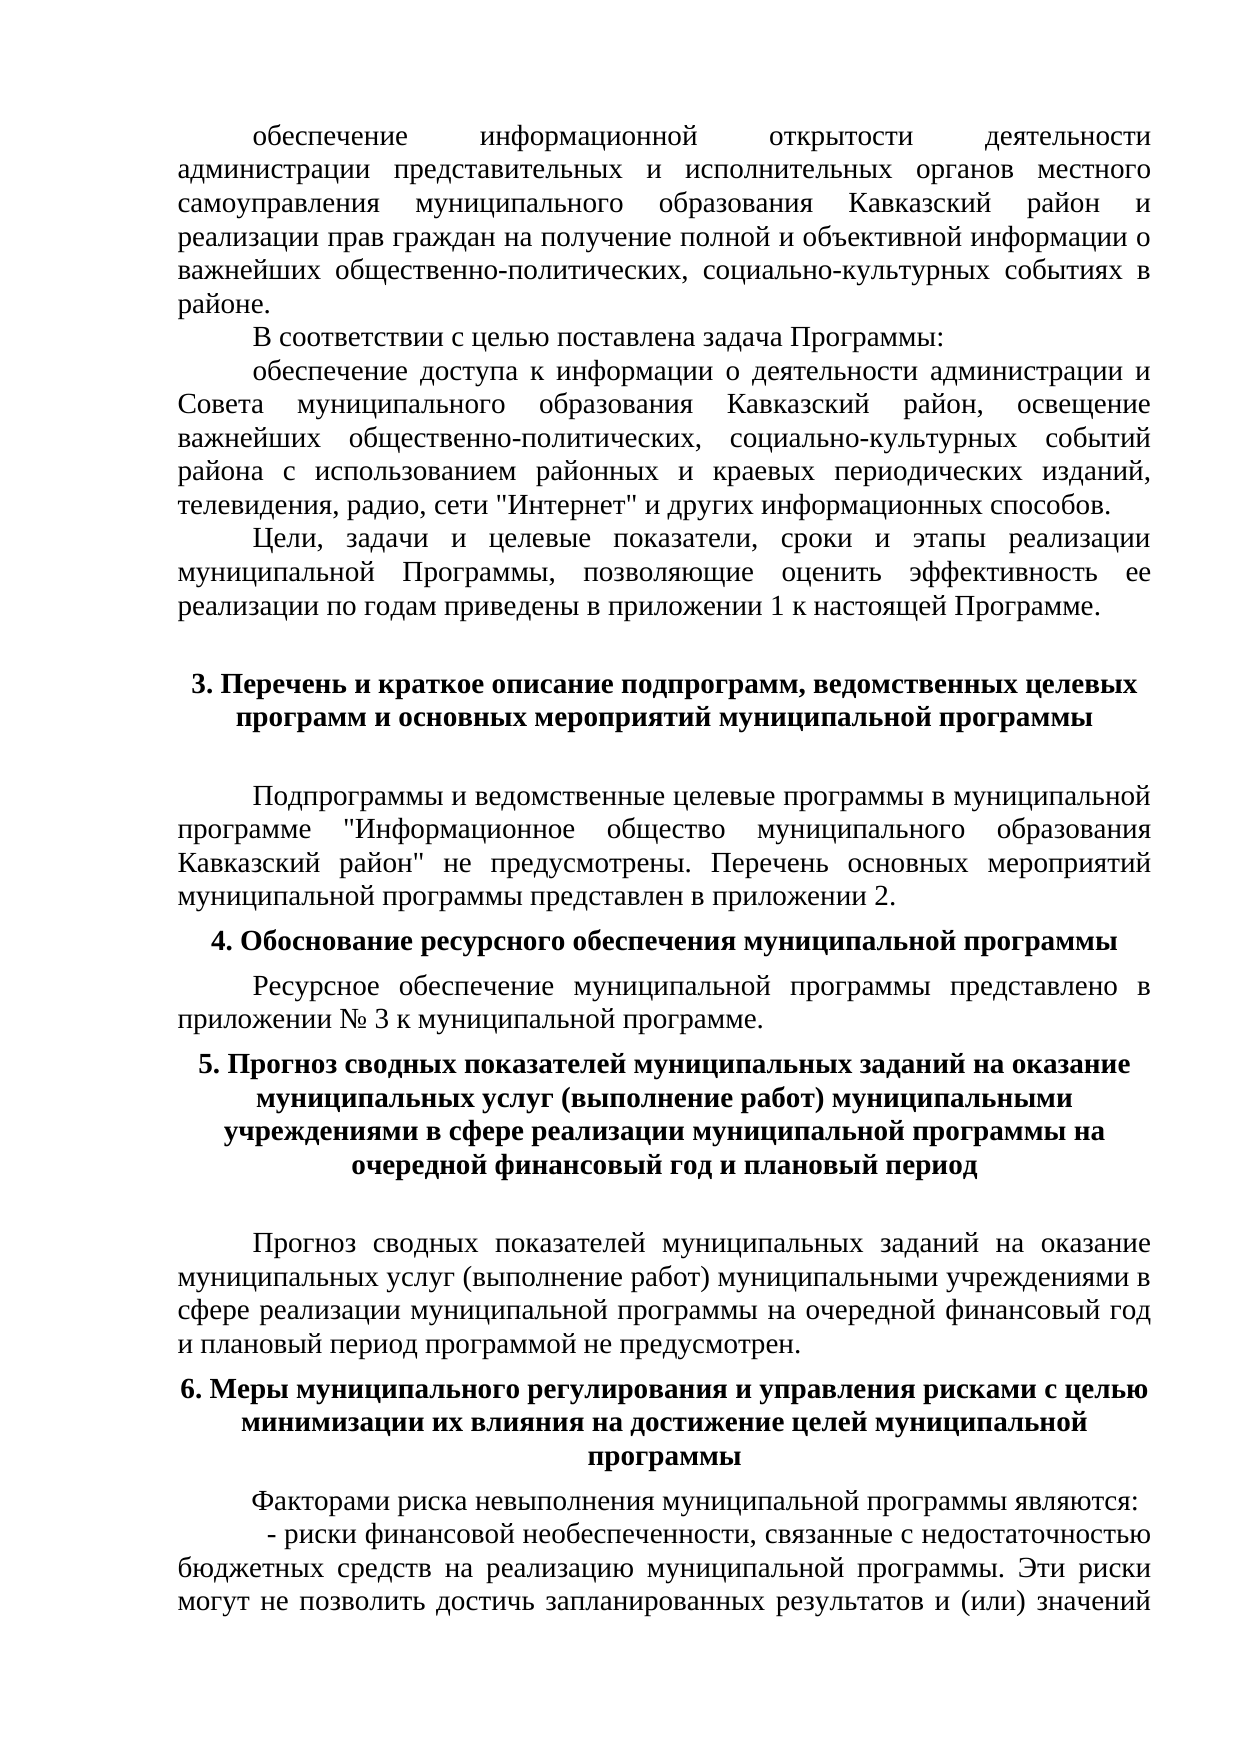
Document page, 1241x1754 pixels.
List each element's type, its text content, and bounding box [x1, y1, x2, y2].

text обеспечение информационной открытости деятельности администрации представительных и исполнительных органов местного самоуправления муниципального образования Кавказский район и реализации прав граждан на получение полной и объективной информации о важнейших общественно-политических, социально-культурных событиях в районе. [177, 118, 1152, 319]
text Ресурсное обеспечение муниципальной программы представлено в приложении № 3 к муниципальной программе. [177, 968, 1152, 1035]
text 3. Перечень и краткое описание подпрограмм, ведомственных целевых программ и основных мероприятий муниципальной программы [177, 666, 1152, 733]
text 6. Меры муниципального регулирования и управления рисками с целью минимизации их влияния на достижение целей муниципальной программы [177, 1371, 1152, 1471]
text 5. Прогноз сводных показателей муниципальных заданий на оказание муниципальных услуг (выполнение работ) муниципальными учреждениями в сфере реализации муниципальной программы на очередной финансовый год и плановый период [177, 1046, 1152, 1181]
text обеспечение доступа к информации о деятельности администрации и Совета муниципального образования Кавказский район, освещение важнейших общественно-политических, социально-культурных событий района с использованием районных и краевых периодических изданий, телевидения, радио, сети "Интернет" и других информационных способов. [177, 353, 1152, 521]
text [177, 1516, 1152, 1617]
text Прогноз сводных показателей муниципальных заданий на оказание муниципальных услуг (выполнение работ) муниципальными учреждениями в сфере реализации муниципальной программы на очередной финансовый год и плановый период программой не предусмотрен. [177, 1225, 1152, 1359]
text В соответствии с целью поставлена задача Программы: [177, 319, 1152, 353]
text Факторами риска невыполнения муниципальной программы являются: [177, 1483, 1152, 1516]
text Цели, задачи и целевые показатели, сроки и этапы реализации муниципальной Программы, позволяющие оценить эффективность ее реализации по годам приведены в приложении 1 к настоящей Программе. [177, 521, 1152, 621]
text 4. Обоснование ресурсного обеспечения муниципальной программы [177, 923, 1152, 957]
text Подпрограммы и ведомственные целевые программы в муниципальной программе "Информационное общество муниципального образования Кавказский район" не предусмотрены. Перечень основных мероприятий муниципальной программы представлен в приложении 2. [177, 778, 1152, 912]
